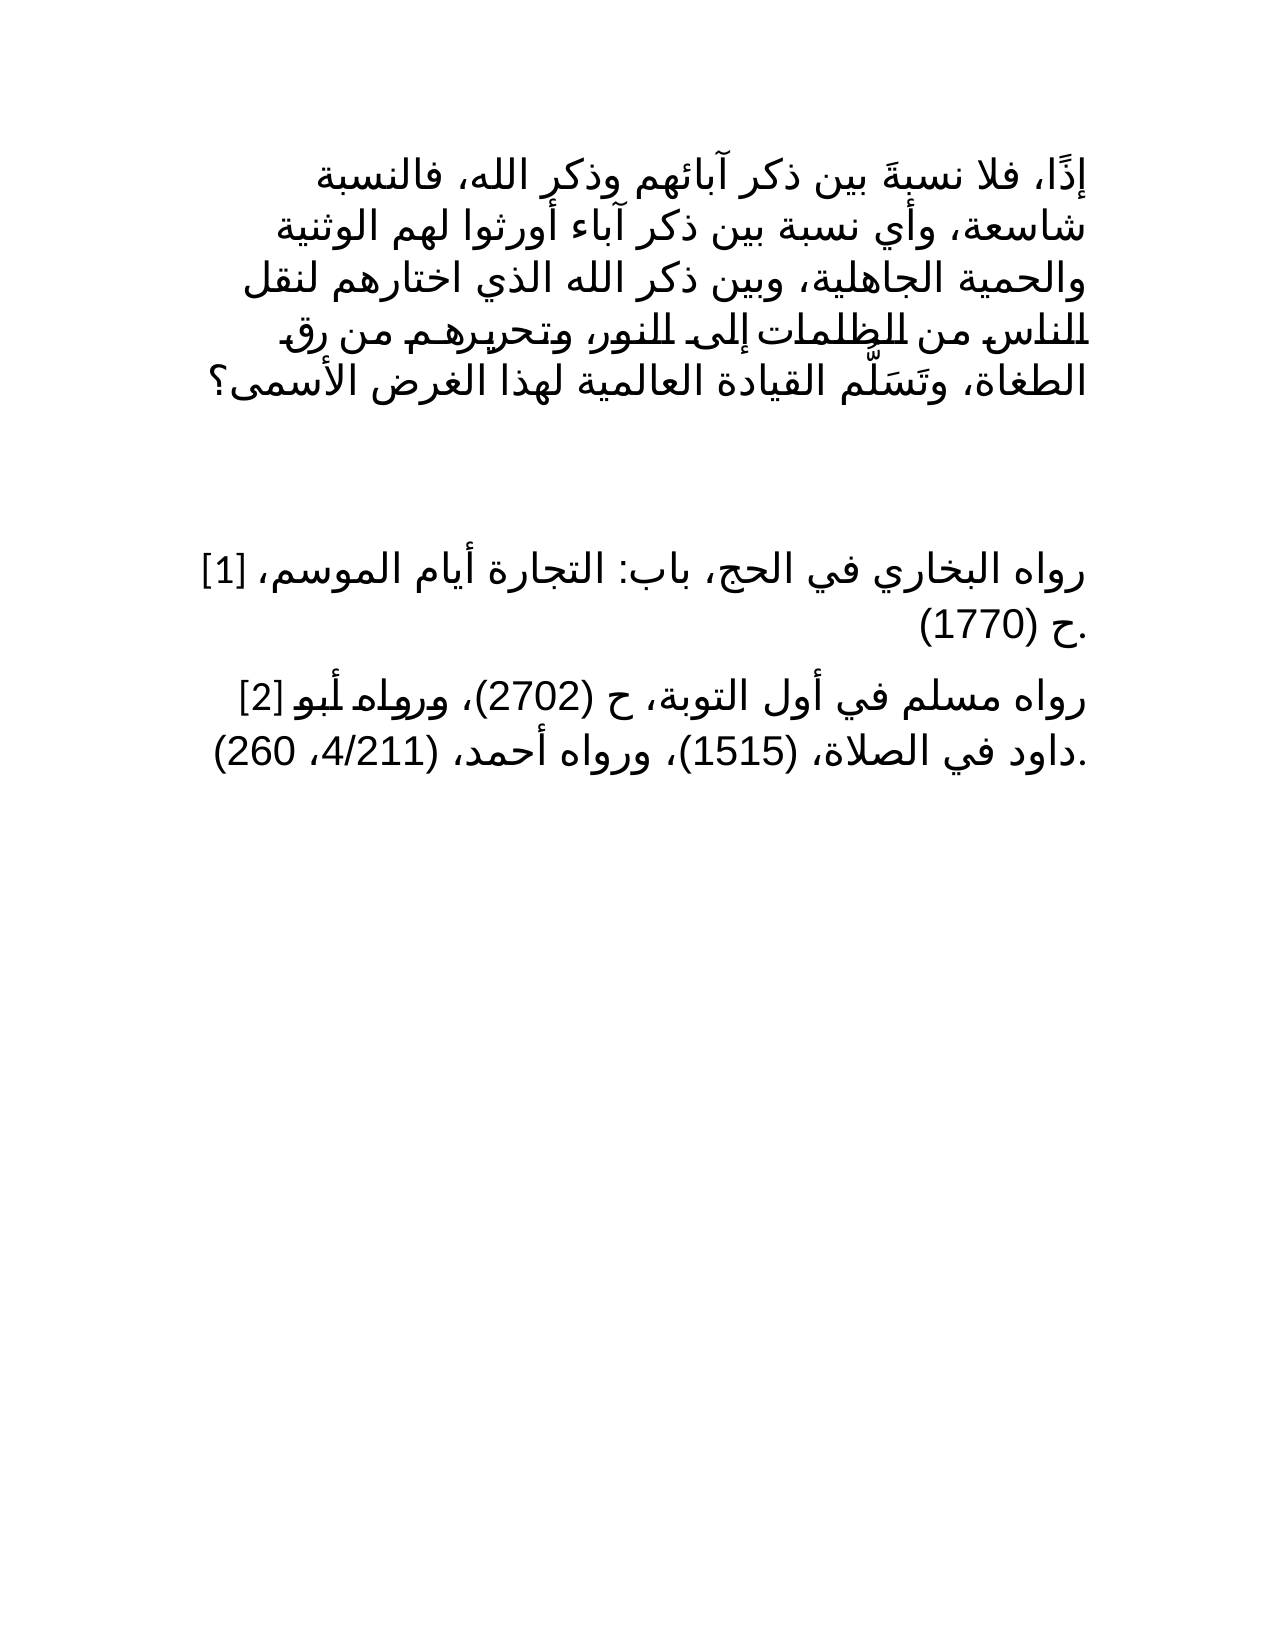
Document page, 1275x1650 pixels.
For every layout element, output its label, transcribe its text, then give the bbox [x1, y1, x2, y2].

text إذًا، فلا نسبةَ بين ذكر آبائهم وذكر الله، فالنسبة شاسعة، وأي نسبة بين ذكر آباء أورثوا لهم الوثنية والحمية الجاهلية، وبين ذكر الله الذي اختارهم لنقل الناس من الظلمات إلى النور، وتحريرهم من رق الطغاة، وتَسَلُّم القيادة العالمية لهذا الغرض الأسمى؟ [187, 150, 1087, 404]
text [2] رواه مسلم في أول التوبة، ح (2702)، ورواه أبو داود في الصلاة، (1515)، ورواه أحمد، (4/211، 260). [187, 670, 1087, 776]
text [1] رواه البخاري في الحج، باب: التجارة أيام الموسم، ح (1770). [187, 543, 1087, 649]
